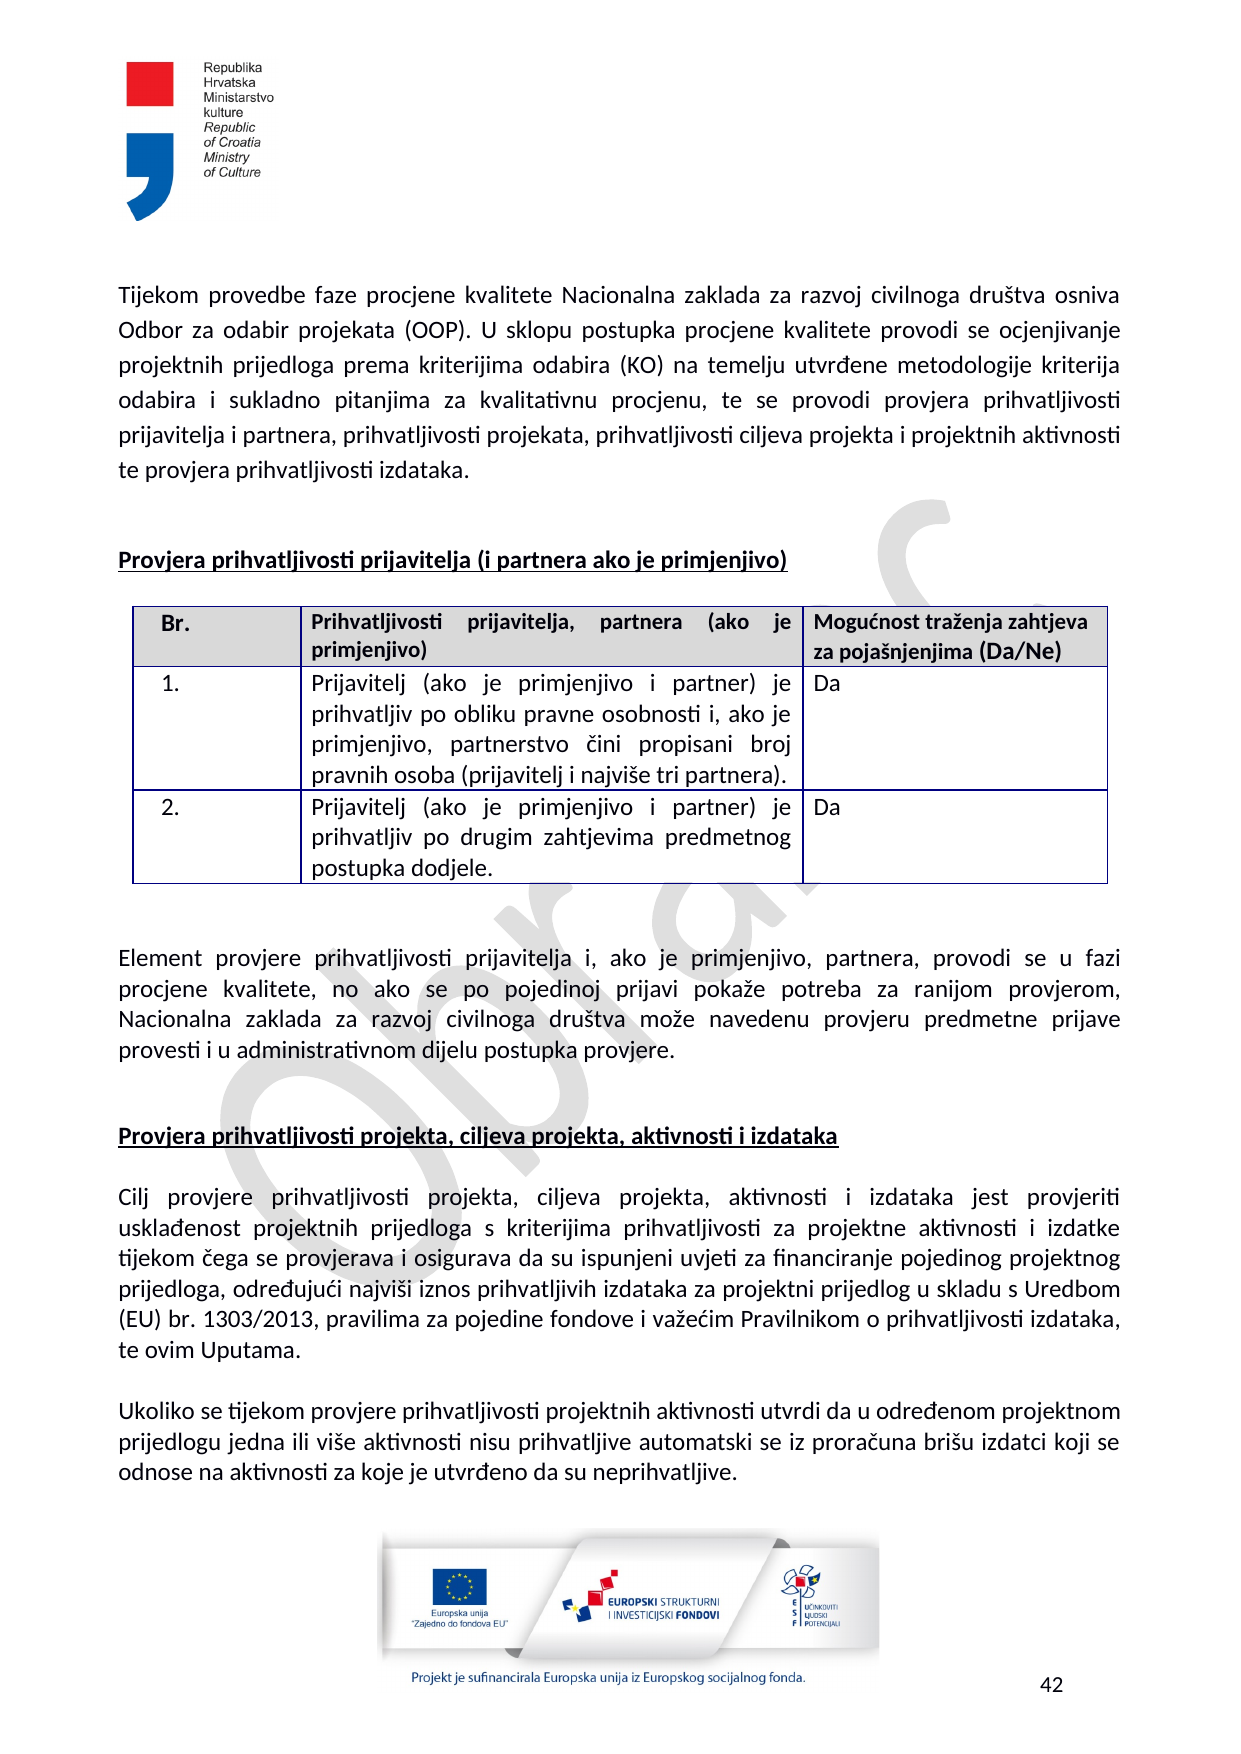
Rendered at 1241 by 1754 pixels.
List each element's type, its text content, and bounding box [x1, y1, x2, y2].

picture [118, 56, 280, 221]
table_header Br. [134, 607, 300, 666]
text Provjera prihvatljivosti prijavitelja (i partnera ako je primjenjivo) [118, 544, 1122, 575]
table_cell 2. [134, 791, 300, 882]
table_header Prihvatljivosti prijavitelja, partnera (ako je primjenjivo) [302, 607, 802, 666]
text Provjera prihvatljivosti projekta, ciljeva projekta, aktivnosti i izdataka [118, 1121, 1122, 1151]
picture [377, 1528, 880, 1693]
text Element provjere prihvatljivosti prijavitelja i, ako je primjenjivo, partnera, provodi se u fazi procjene kvalitete, no ako se po pojedinoj prijavi pokaže potreba za ranijom provjerom, Nacionalna zaklada za razvoj civilnoga društva može navedenu provjeru predmetne prijave provesti i u administrativnom dijelu postupka provjere. [118, 943, 1122, 1065]
text Cilj provjere prihvatljivosti projekta, ciljeva projekta, aktivnosti i izdataka jest provjeriti usklađenost projektnih prijedloga s kriterijima prihvatljivosti za projektne aktivnosti i izdatke tijekom čega se provjerava i osigurava da su ispunjeni uvjeti za financiranje pojedinog projektnog prijedloga, određujući najviši iznos prihvatljivih izdataka za projektni prijedlog u skladu s Uredbom (EU) br. 1303/2013, pravilima za pojedine fondove i važećim Pravilnikom o prihvatljivosti izdataka, te ovim Uputama. [118, 1182, 1122, 1365]
text Tijekom provedbe faze procjene kvalitete Nacionalna zaklada za razvoj civilnoga društva osniva Odbor za odabir projekata (OOP). U sklopu postupka procjene kvalitete provodi se ocjenjivanje projektnih prijedloga prema kriterijima odabira (KO) na temelju utvrđene metodologije kriterija odabira i sukladno pitanjima za kvalitativnu procjenu, te se provodi provjera prihvatljivosti prijavitelja i partnera, prihvatljivosti projekata, prihvatljivosti ciljeva projekta i projektnih aktivnosti te provjera prihvatljivosti izdataka. [118, 279, 1122, 484]
table_cell Prijavitelj (ako je primjenjivo i partner) je prihvatljiv po obliku pravne osobnosti i, ako je primjenjivo, partnerstvo čini propisani broj pravnih osoba (prijavitelj i najviše tri partnera). [302, 667, 802, 789]
table_cell 1. [134, 667, 300, 789]
table_cell Prijavitelj (ako je primjenjivo i partner) je prihvatljiv po drugim zahtjevima predmetnog postupka dodjele. [302, 791, 802, 882]
table_cell Da [804, 667, 1107, 789]
table_cell Da [804, 791, 1107, 882]
text Ukoliko se tijekom provjere prihvatljivosti projektnih aktivnosti utvrdi da u određenom projektnom prijedlogu jedna ili više aktivnosti nisu prihvatljive automatski se iz proračuna brišu izdatci koji se odnose na aktivnosti za koje je utvrđeno da su neprihvatljive. [118, 1395, 1122, 1487]
table_header Mogućnost traženja zahtjeva za pojašnjenjima (Da/Ne) [804, 607, 1107, 666]
